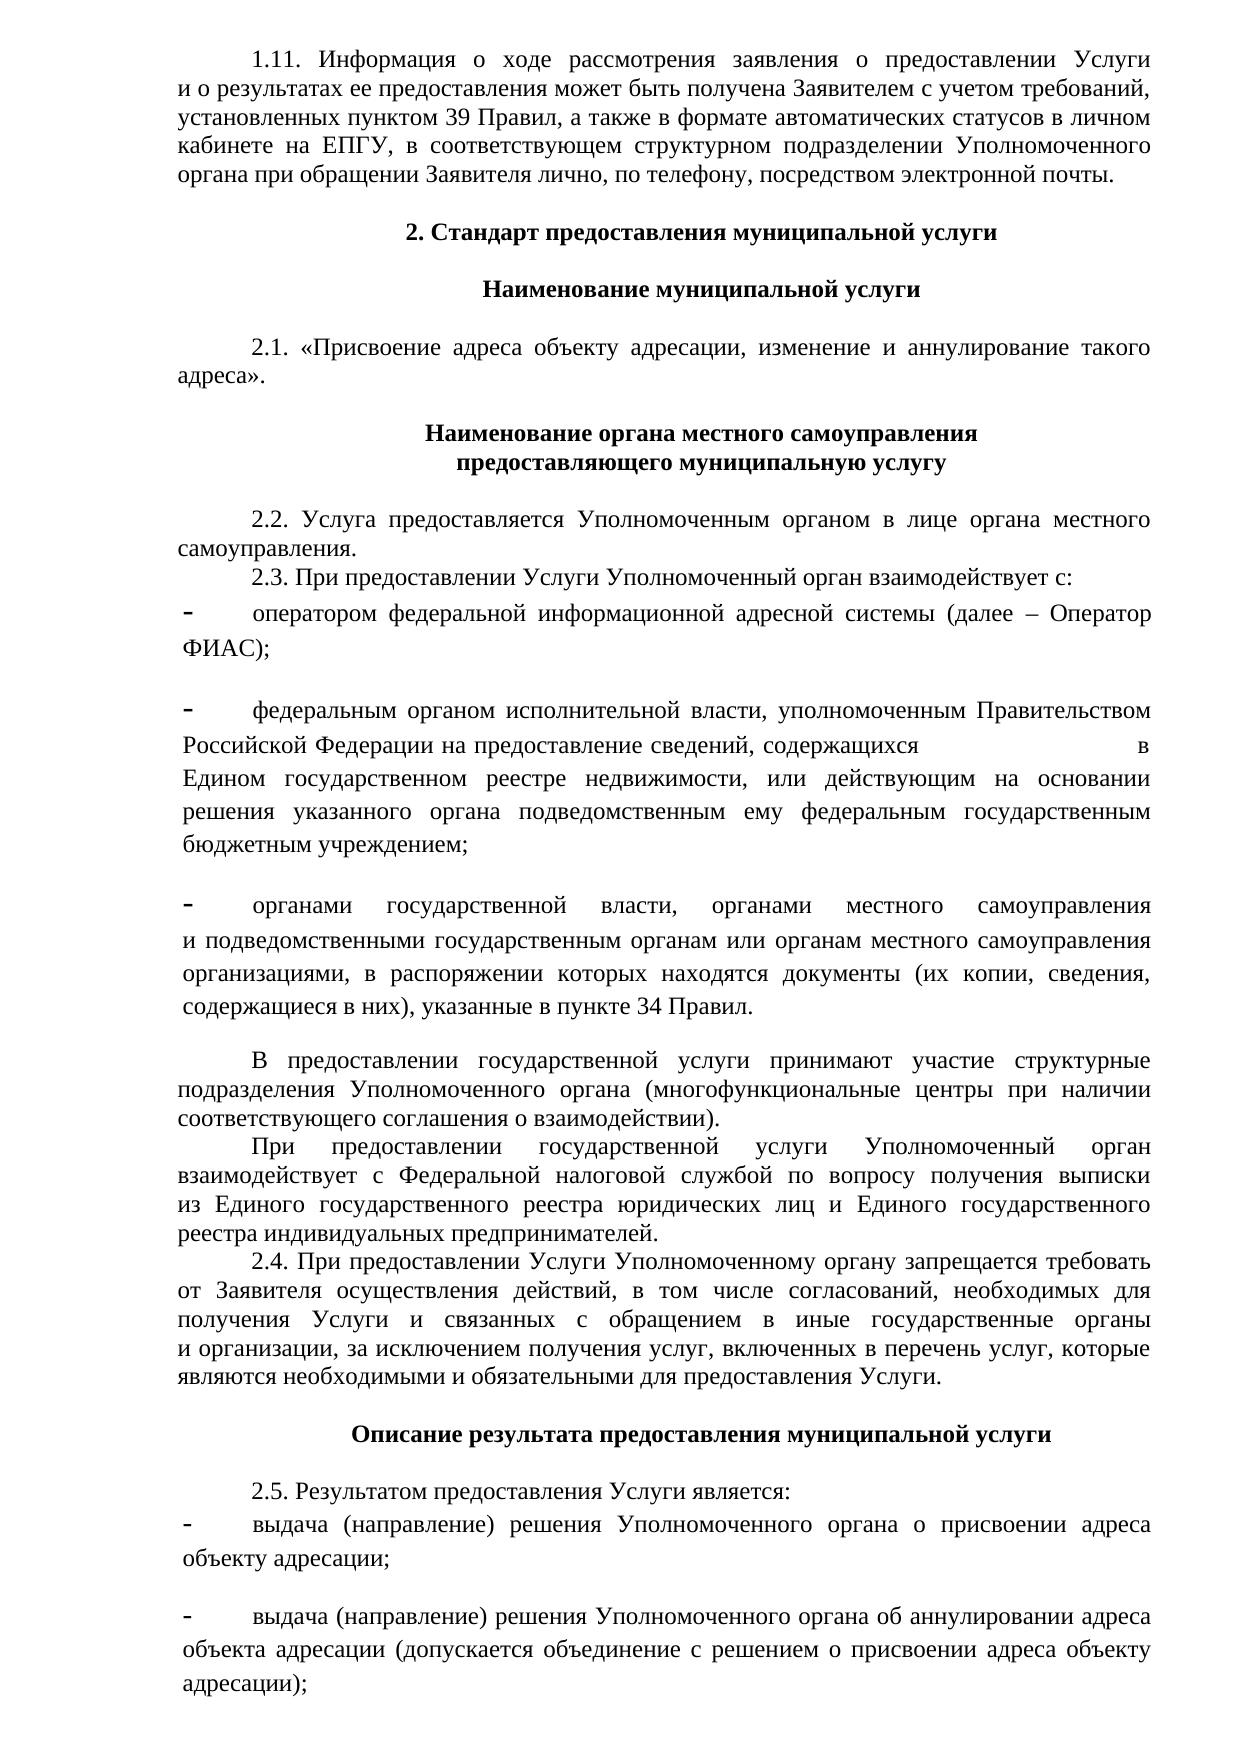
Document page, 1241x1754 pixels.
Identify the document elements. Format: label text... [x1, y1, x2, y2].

text 1.11. Информация о ходе рассмотрения заявления о предоставлении Услуги и о результатах ее предоставления может быть получена Заявителем с учетом требований, установленных пунктом 39 Правил, а также в формате автоматических статусов в личном кабинете на ЕПГУ, в соответствующем структурном подразделении Уполномоченного органа при обращении Заявителя лично, по телефону, посредством электронной почты. [177, 44, 1152, 188]
text При предоставлении государственной услуги Уполномоченный орган взаимодействует с Федеральной налоговой службой по вопросу получения выписки из Единого государственного реестра юридических лиц и Единого государственного реестра индивидуальных предпринимателей. [177, 1131, 1152, 1246]
list оператором федеральной информационной адресной системы (далее – Оператор ФИАС); [182, 591, 1152, 662]
text Наименование органа местного самоуправления [177, 418, 1152, 447]
text 2.1. «Присвоение адреса объекту адресации, изменение и аннулирование такого адреса». [177, 332, 1152, 389]
list выдача (направление) решения Уполномоченного органа о присвоении адреса объекту адресации; [182, 1505, 1152, 1572]
text 2.2. Услуга предоставляется Уполномоченным органом в лице органа местного самоуправления. [177, 504, 1152, 562]
text Описание результата предоставления муниципальной услуги [177, 1419, 1152, 1448]
list федеральным органом исполнительной власти, уполномоченным Правительством Российской Федерации на предоставление сведений, содержащихся в Едином государственном реестре недвижимости, или действующим на основании решения указанного органа подведомственным ему федеральным государственным бюджетным учреждением; [182, 687, 1152, 857]
text Наименование муниципальной услуги [177, 274, 1152, 303]
text В предоставлении государственной услуги принимают участие структурные подразделения Уполномоченного органа (многофункциональные центры при наличии соответствующего соглашения о взаимодействии). [177, 1045, 1152, 1131]
text 2. Стандарт предоставления муниципальной услуги [177, 217, 1152, 246]
text 2.4. При предоставлении Услуги Уполномоченному органу запрещается требовать от Заявителя осуществления действий, в том числе согласований, необходимых для получения Услуги и связанных с обращением в иные государственные органы и организации, за исключением получения услуг, включенных в перечень услуг, которые являются необходимыми и обязательными для предоставления Услуги. [177, 1246, 1152, 1390]
text 2.3. При предоставлении Услуги Уполномоченный орган взаимодействует с: [177, 562, 1152, 591]
text предоставляющего муниципальную услугу [177, 447, 1152, 476]
text 2.5. Результатом предоставления Услуги является: [177, 1476, 1152, 1505]
list выдача (направление) решения Уполномоченного органа об аннулировании адреса объекта адресации (допускается объединение с решением о присвоении адреса объекту адресации); [182, 1597, 1152, 1696]
list органами государственной власти, органами местного самоуправления и подведомственными государственным органам или органам местного самоуправления организациями, в распоряжении которых находятся документы (их копии, сведения, содержащиеся в них), указанные в пункте 34 Правил. [182, 883, 1152, 1020]
